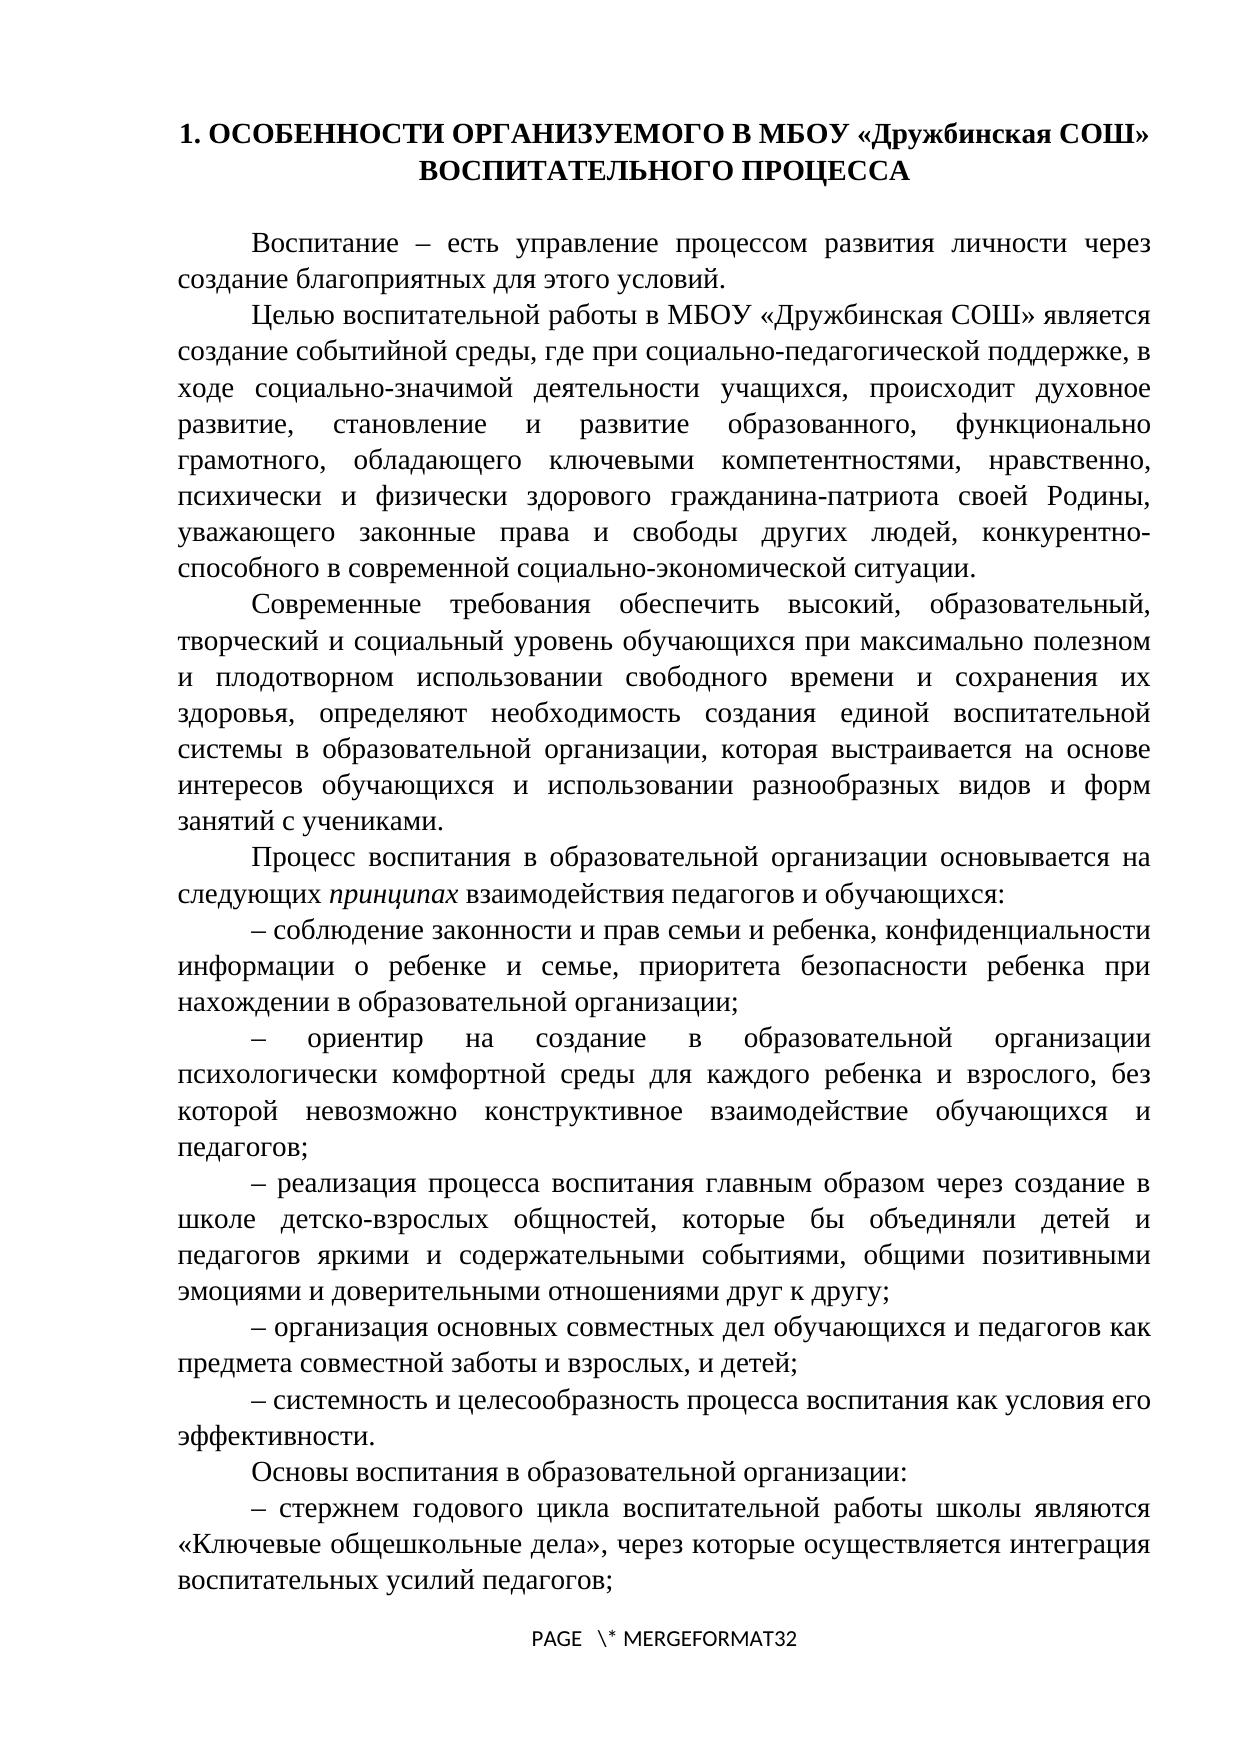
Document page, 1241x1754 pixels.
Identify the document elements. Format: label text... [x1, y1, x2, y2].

text 1. ОСОБЕННОСТИ ОРГАНИЗУЕМОГО В МБОУ «Дружбинская СОШ» ВОСПИТАТЕЛЬНОГО ПРОЦЕССА [177, 117, 1152, 186]
text – ориентир на создание в образовательной организации психологически комфортной среды для каждого ребенка и взрослого, без которой невозможно конструктивное взаимодействие обучающихся и педагогов; [177, 1020, 1152, 1162]
text Воспитание – есть управление процессом развития личности через создание благоприятных для этого условий. [177, 225, 1152, 295]
text – стержнем годового цикла воспитательной работы школы являются «Ключевые общешкольные дела», через которые осуществляется интеграция воспитательных усилий педагогов; [177, 1490, 1152, 1596]
text Целью воспитательной работы в МБОУ «Дружбинская СОШ» является создание событийной среды, где при социально-педагогической поддержке, в ходе социально-значимой деятельности учащихся, происходит духовное развитие, становление и развитие образованного, функционально грамотного, обладающего ключевыми компетентностями, нравственно, психически и физически здорового гражданина-патриота своей Родины, уважающего законные права и свободы других людей, конкурентно-способного в современной социально-экономической ситуации. [177, 297, 1152, 584]
text – системность и целесообразность процесса воспитания как условия его эффективности. [177, 1382, 1152, 1451]
text – организация основных совместных дел обучающихся и педагогов как предмета совместной заботы и взрослых, и детей; [177, 1309, 1152, 1379]
text Современные требования обеспечить высокий, образовательный, творческий и социальный уровень обучающихся при максимально полезном и плодотворном использовании свободного времени и сохранения их здоровья, определяют необходимость создания единой воспитательной системы в образовательной организации, которая выстраивается на основе интересов обучающихся и использовании разнообразных видов и форм занятий с учениками. [177, 587, 1152, 837]
text Процесс воспитания в образовательной организации основывается на следующих принципах взаимодействия педагогов и обучающихся: [177, 839, 1152, 909]
text – соблюдение законности и прав семьи и ребенка, конфиденциальности информации о ребенке и семье, приоритета безопасности ребенка при нахождении в образовательной организации; [177, 912, 1152, 1018]
text Основы воспитания в образовательной организации: [177, 1454, 1152, 1488]
text – реализация процесса воспитания главным образом через создание в школе детско-взрослых общностей, которые бы объединяли детей и педагогов яркими и содержательными событиями, общими позитивными эмоциями и доверительными отношениями друг к другу; [177, 1165, 1152, 1307]
